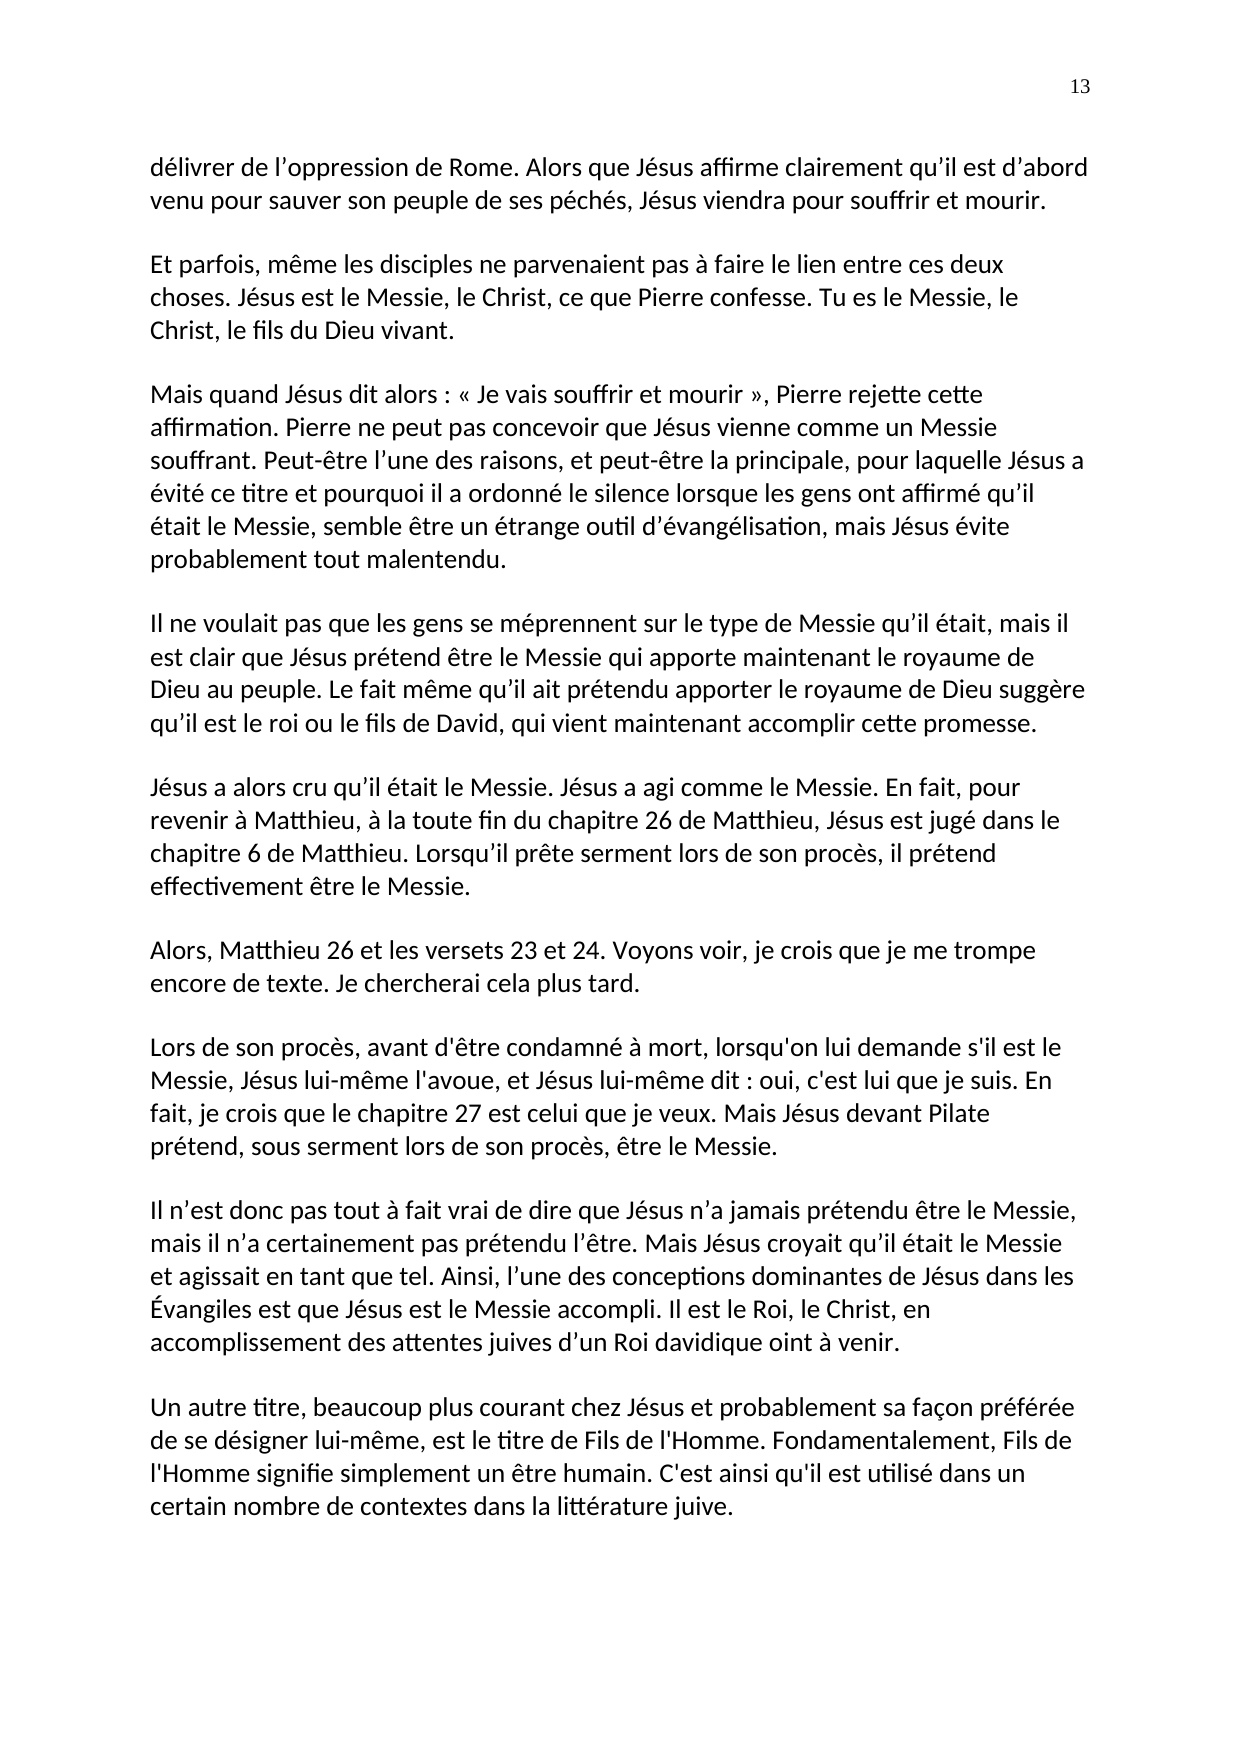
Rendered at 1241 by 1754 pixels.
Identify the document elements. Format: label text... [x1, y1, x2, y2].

text Il ne voulait pas que les gens se méprennent sur le type de Messie qu’il était, mais il est clair que Jésus prétend être le Messie qui apporte maintenant le royaume de Dieu au peuple. Le fait même qu’il ait prétendu apporter le royaume de Dieu suggère qu’il est le roi ou le fils de David, qui vient maintenant accomplir cette promesse. [150, 607, 1090, 739]
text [150, 150, 1090, 216]
text Jésus a alors cru qu’il était le Messie. Jésus a agi comme le Messie. En fait, pour revenir à Matthieu, à la toute fin du chapitre 26 de Matthieu, Jésus est jugé dans le chapitre 6 de Matthieu. Lorsqu’il prête serment lors de son procès, il prétend effectivement être le Messie. [150, 770, 1090, 902]
text Il n’est donc pas tout à fait vrai de dire que Jésus n’a jamais prétendu être le Messie, mais il n’a certainement pas prétendu l’être. Mais Jésus croyait qu’il était le Messie et agissait en tant que tel. Ainsi, l’une des conceptions dominantes de Jésus dans les Évangiles est que Jésus est le Messie accompli. Il est le Roi, le Christ, en accomplissement des attentes juives d’un Roi davidique oint à venir. [150, 1193, 1090, 1359]
text Lors de son procès, avant d'être condamné à mort, lorsqu'on lui demande s'il est le Messie, Jésus lui-même l'avoue, et Jésus lui-même dit : oui, c'est lui que je suis. En fait, je crois que le chapitre 27 est celui que je veux. Mais Jésus devant Pilate prétend, sous serment lors de son procès, être le Messie. [150, 1030, 1090, 1162]
text Alors, Matthieu 26 et les versets 23 et 24. Voyons voir, je crois que je me trompe encore de texte. Je chercherai cela plus tard. [150, 933, 1090, 999]
text Un autre titre, beaucoup plus courant chez Jésus et probablement sa façon préférée de se désigner lui-même, est le titre de Fils de l'Homme. Fondamentalement, Fils de l'Homme signifie simplement un être humain. C'est ainsi qu'il est utilisé dans un certain nombre de contextes dans la littérature juive. [150, 1390, 1090, 1522]
text Et parfois, même les disciples ne parvenaient pas à faire le lien entre ces deux choses. Jésus est le Messie, le Christ, ce que Pierre confesse. Tu es le Messie, le Christ, le fils du Dieu vivant. [150, 247, 1090, 346]
text Mais quand Jésus dit alors : « Je vais souffrir et mourir », Pierre rejette cette affirmation. Pierre ne peut pas concevoir que Jésus vienne comme un Messie souffrant. Peut-être l’une des raisons, et peut-être la principale, pour laquelle Jésus a évité ce titre et pourquoi il a ordonné le silence lorsque les gens ont affirmé qu’il était le Messie, semble être un étrange outil d’évangélisation, mais Jésus évite probablement tout malentendu. [150, 377, 1090, 576]
